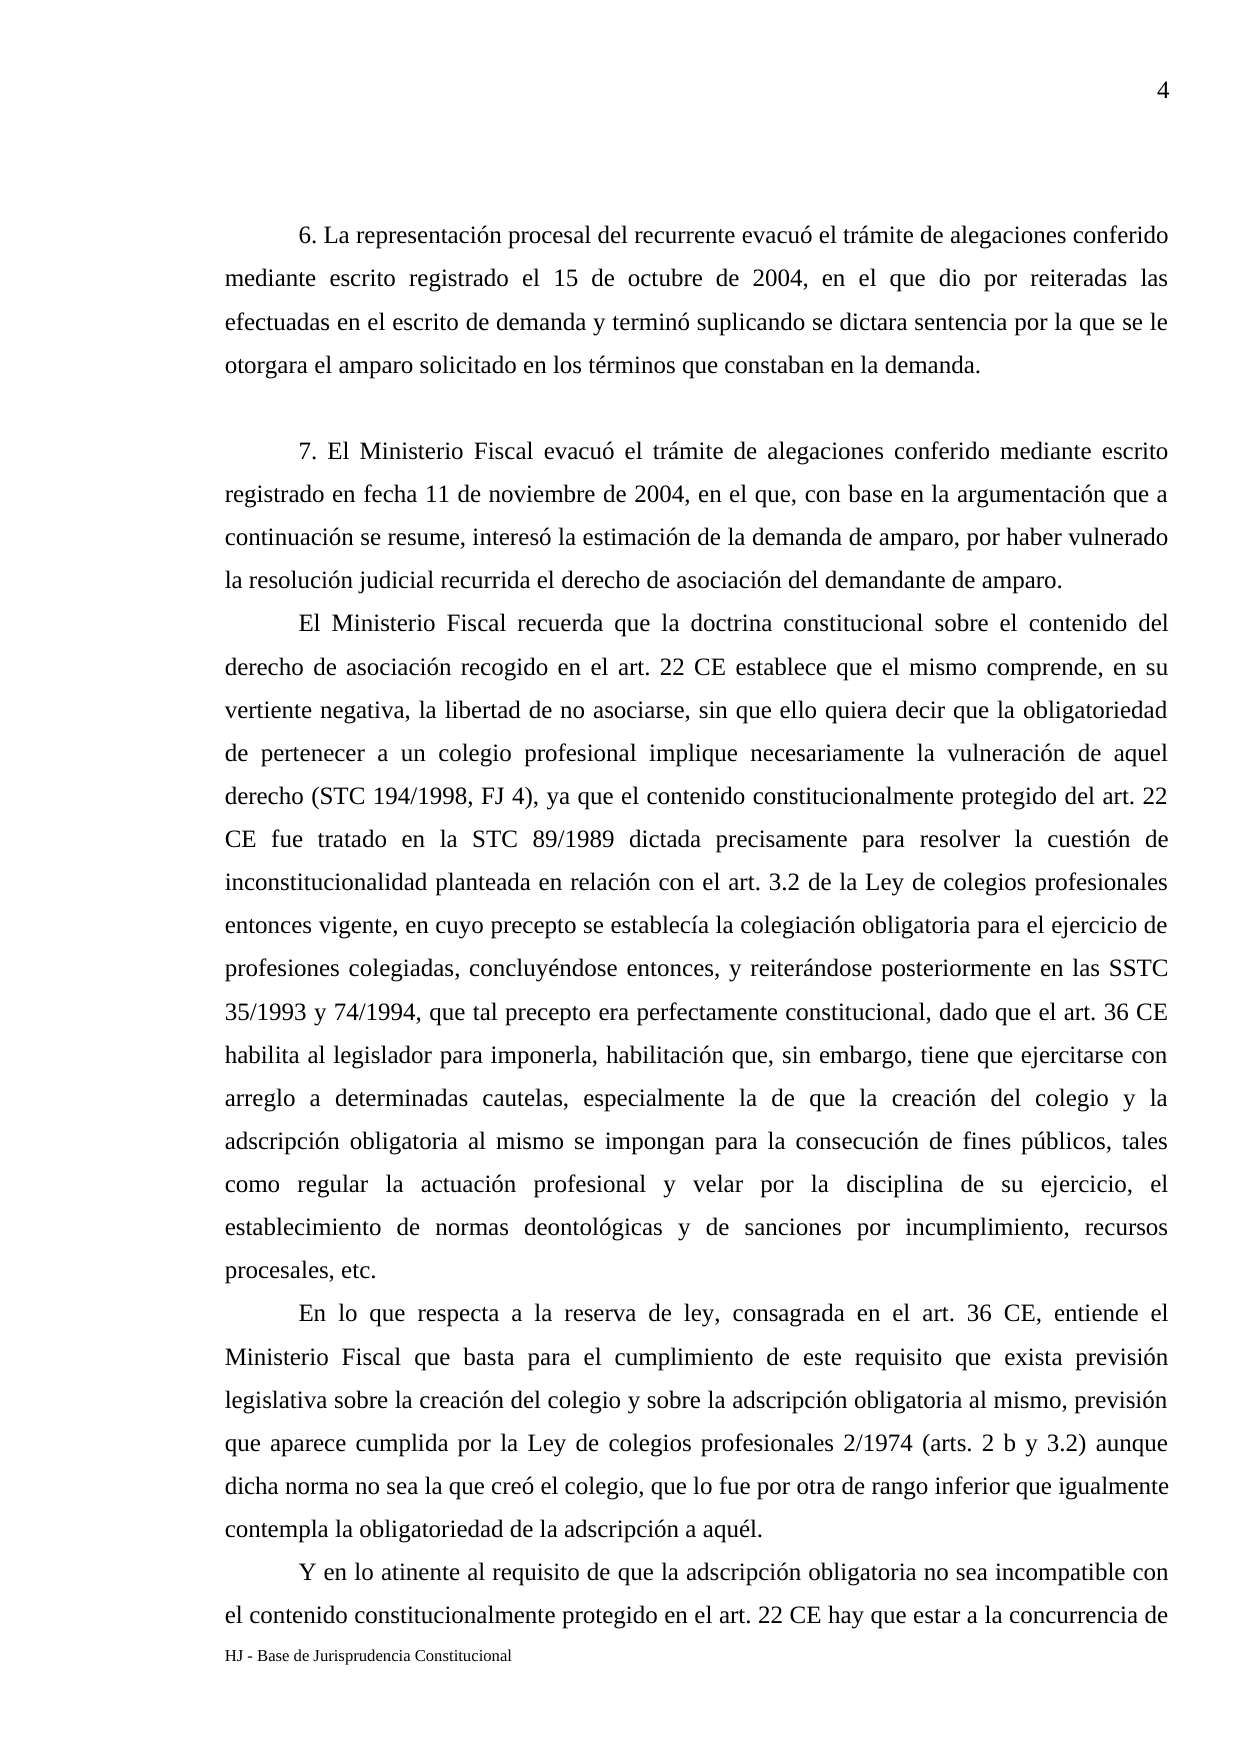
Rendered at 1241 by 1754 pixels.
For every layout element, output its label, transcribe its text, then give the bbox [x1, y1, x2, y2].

text En lo que respecta a la reserva de ley, consagrada en el art. 36 CE, entiende el Ministerio Fiscal que basta para el cumplimiento de este requisito que exista previsión legislativa sobre la creación del colegio y sobre la adscripción obligatoria al mismo, previsión que aparece cumplida por la Ley de colegios profesionales 2/1974 (arts. 2 b y 3.2) aunque dicha norma no sea la que creó el colegio, que lo fue por otra de rango inferior que igualmente contempla la obligatoriedad de la adscripción a aquél. [224, 1298, 1169, 1543]
text El Ministerio Fiscal recuerda que la doctrina constitucional sobre el contenido del derecho de asociación recogido en el art. 22 CE establece que el mismo comprende, en su vertiente negativa, la libertad de no asociarse, sin que ello quiera decir que la obligatoriedad de pertenecer a un colegio profesional implique necesariamente la vulneración de aquel derecho (STC 194/1998, FJ 4), ya que el contenido constitucionalmente protegido del art. 22 CE fue tratado en la STC 89/1989 dictada precisamente para resolver la cuestión de inconstitucionalidad planteada en relación con el art. 3.2 de la Ley de colegios profesionales entonces vigente, en cuyo precepto se establecía la colegiación obligatoria para el ejercicio de profesiones colegiadas, concluyéndose entonces, y reiterándose posteriormente en las SSTC 35/1993 y 74/1994, que tal precepto era perfectamente constitucional, dado que el art. 36 CE habilita al legislador para imponerla, habilitación que, sin embargo, tiene que ejercitarse con arreglo a determinadas cautelas, especialmente la de que la creación del colegio y la adscripción obligatoria al mismo se impongan para la consecución de fines públicos, tales como regular la actuación profesional y velar por la disciplina de su ejercicio, el establecimiento de normas deontológicas y de sanciones por incumplimiento, recursos procesales, etc. [224, 608, 1169, 1284]
text 7. El Ministerio Fiscal evacuó el trámite de alegaciones conferido mediante escrito registrado en fecha 11 de noviembre de 2004, en el que, con base en la argumentación que a continuación se resume, interesó la estimación de la demanda de amparo, por haber vulnerado la resolución judicial recurrida el derecho de asociación del demandante de amparo. [224, 436, 1169, 594]
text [224, 1557, 1169, 1629]
text 6. La representación procesal del recurrente evacuó el trámite de alegaciones conferido mediante escrito registrado el 15 de octubre de 2004, en el que dio por reiteradas las efectuadas en el escrito de demanda y terminó suplicando se dictara sentencia por la que se le otorgara el amparo solicitado en los términos que constaban en la demanda. [224, 220, 1169, 378]
